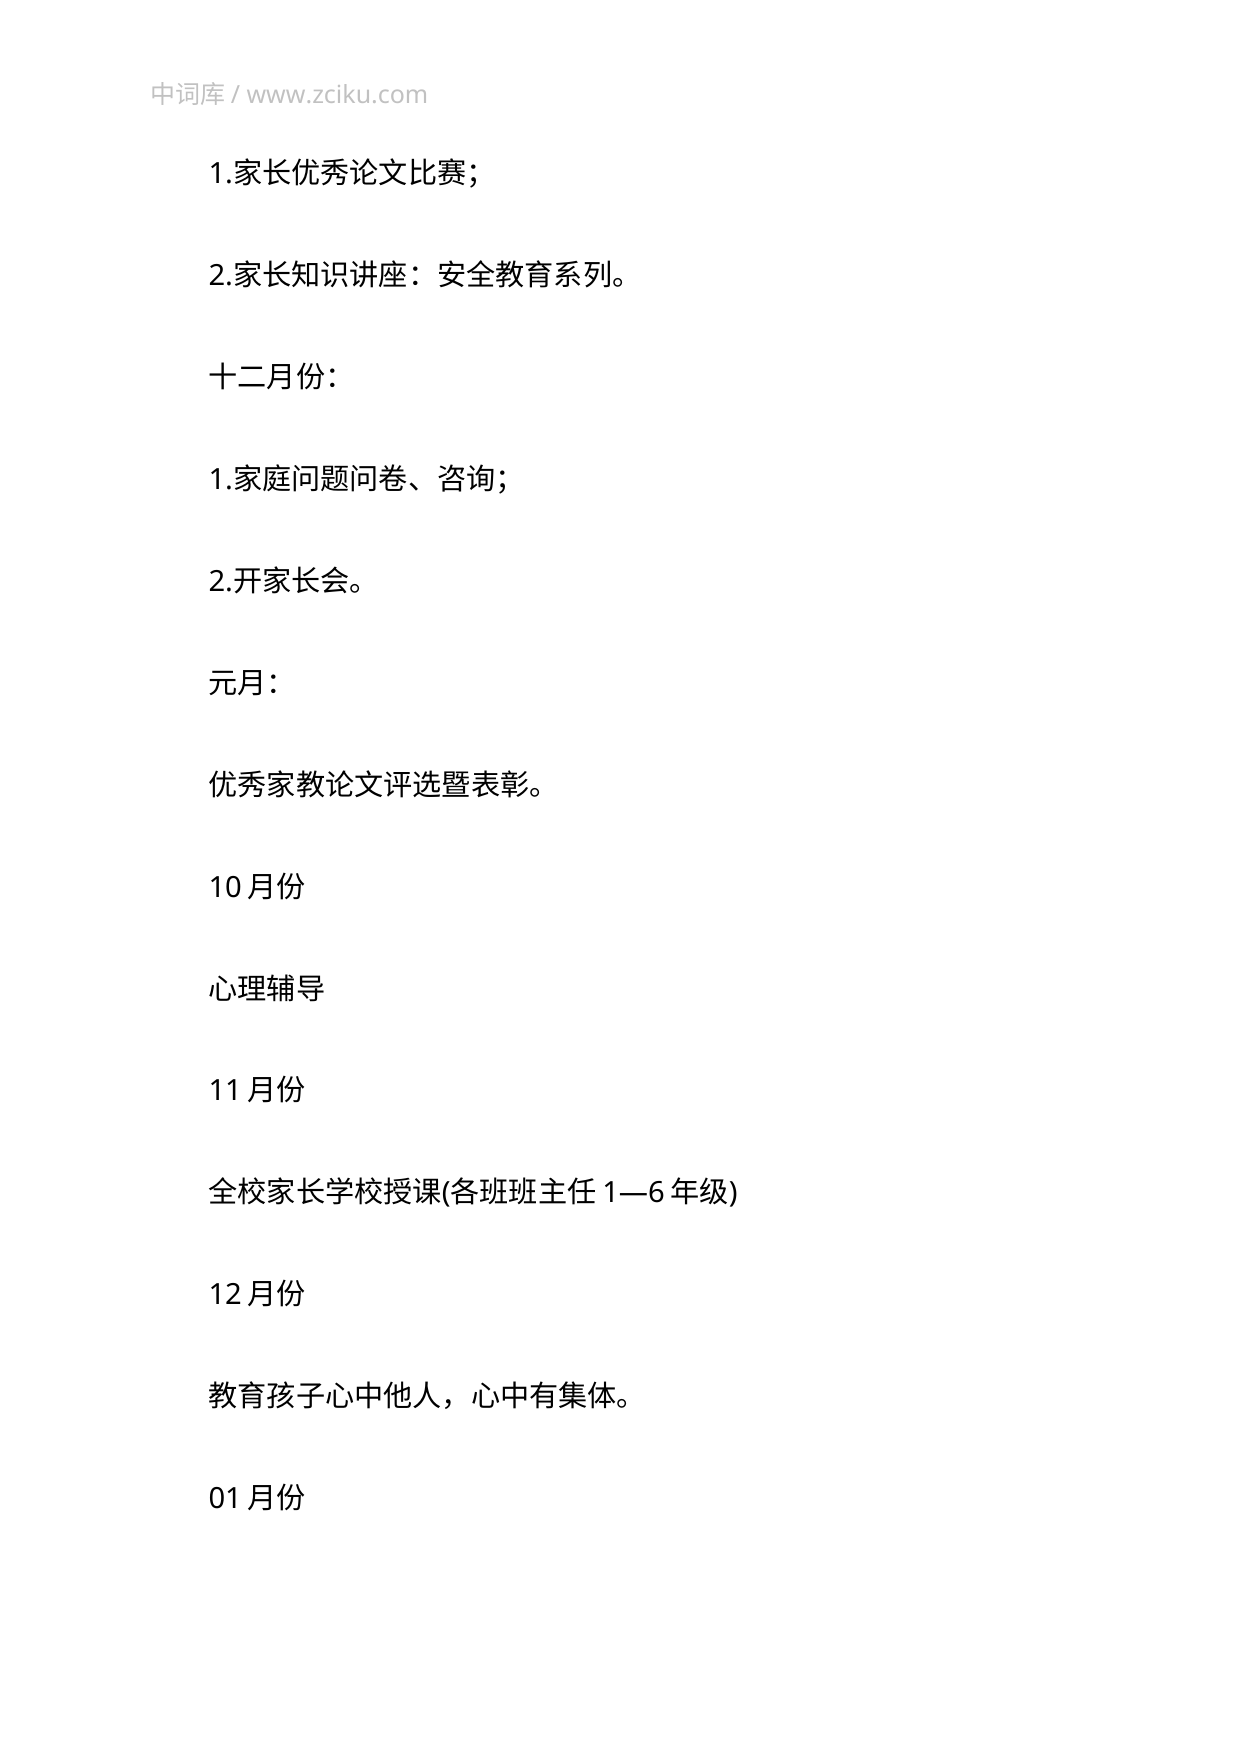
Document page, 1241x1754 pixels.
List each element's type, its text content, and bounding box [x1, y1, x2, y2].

text 11月份 [150, 1067, 1090, 1109]
text 十二月份： [150, 354, 1090, 396]
text 全校家长学校授课(各班班主任1—6年级) [150, 1169, 1090, 1211]
text 2.开家长会。 [150, 558, 1090, 600]
text 1.家庭问题问卷、咨询； [150, 456, 1090, 498]
text 2.家长知识讲座：安全教育系列。 [150, 252, 1090, 294]
text 1.家长优秀论文比赛； [150, 150, 1090, 192]
text 12月份 [150, 1271, 1090, 1313]
text 10月份 [150, 863, 1090, 906]
text 元月： [150, 660, 1090, 702]
text 心理辅导 [150, 965, 1090, 1007]
text 01月份 [150, 1475, 1090, 1517]
text 教育孩子心中他人，心中有集体。 [150, 1373, 1090, 1415]
text 优秀家教论文评选暨表彰。 [150, 761, 1090, 804]
